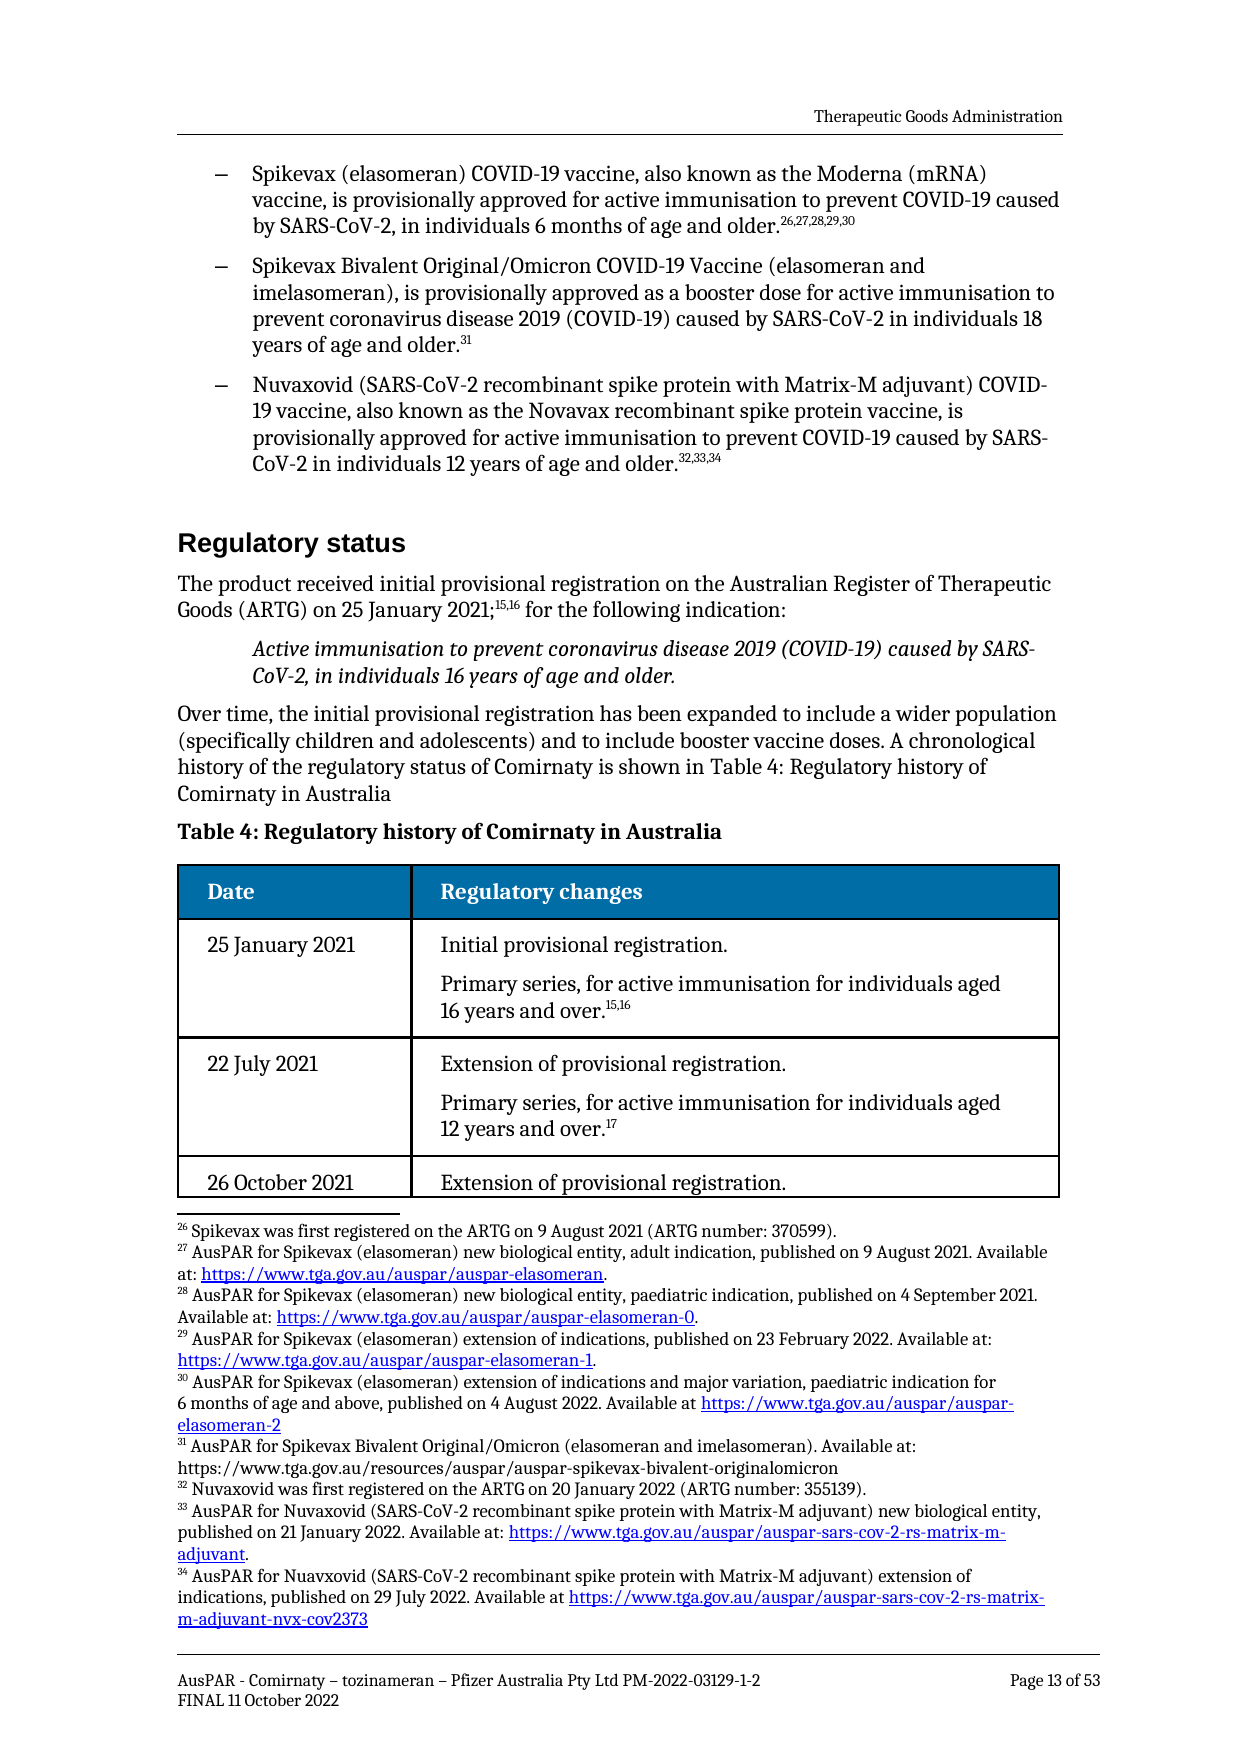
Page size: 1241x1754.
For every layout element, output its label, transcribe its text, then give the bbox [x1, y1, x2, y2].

list Nuvaxovid (SARS-CoV-2 recombinant spike protein with Matrix-M adjuvant) COVID-19 vaccine, also known as the Novavax recombinant spike protein vaccine, is provisionally approved for active immunisation to prevent COVID-19 caused by SARS-CoV-2 in individuals 12 years of age and older.,, [215, 371, 1063, 477]
title Table 4: Regulatory history of Comirnaty in Australia [177, 819, 1063, 846]
subtitle Regulatory status [177, 527, 1063, 558]
text Over time, the initial provisional registration has been expanded to include a wider population (specifically children and adolescents) and to include booster vaccine doses. A chronological history of the regulatory status of Comirnaty is shown in Table 4: Regulatory history of Comirnaty in Australia [177, 701, 1063, 807]
table_cell Extension of provisional registration. Primary series, for active immunisation for individuals aged 12 years and over.17 [413, 1039, 1058, 1155]
table_header Date [179, 866, 410, 918]
table_cell Initial provisional registration. Primary series, for active immunisation for individuals aged 16 years and over.15,16 [413, 920, 1058, 1036]
table_cell Extension of provisional registration. Booster dose, for active immunisation for individuals aged 18 years and over, following previous immunisation.18 [413, 1157, 1058, 1196]
table_cell 22 July 2021 [179, 1039, 410, 1155]
text The product received initial provisional registration on the Australian Register of Therapeutic Goods (ARTG) on 25 January 2021;15,16 for the following indication: [177, 571, 1063, 623]
list Spikevax Bivalent Original/Omicron COVID-19 Vaccine (elasomeran and imelasomeran), is provisionally approved as a booster dose for active immunisation to prevent coronavirus disease 2019 (COVID-19) caused by SARS-CoV-2 in individuals 18 years of age and older. [215, 252, 1063, 358]
list Spikevax (elasomeran) COVID-19 vaccine, also known as the Moderna (mRNA) vaccine, is provisionally approved for active immunisation to prevent COVID-19 caused by SARS-CoV-2, in individuals 6 months of age and older.,,,, [215, 160, 1063, 239]
text Active immunisation to prevent coronavirus disease 2019 (COVID-19) caused by SARS-CoV-2, in individuals 16 years of age and older. [252, 636, 1063, 689]
table_cell 26 October 2021 [179, 1157, 410, 1196]
table_cell 25 January 2021 [179, 920, 410, 1036]
table_header Regulatory changes [413, 866, 1058, 918]
